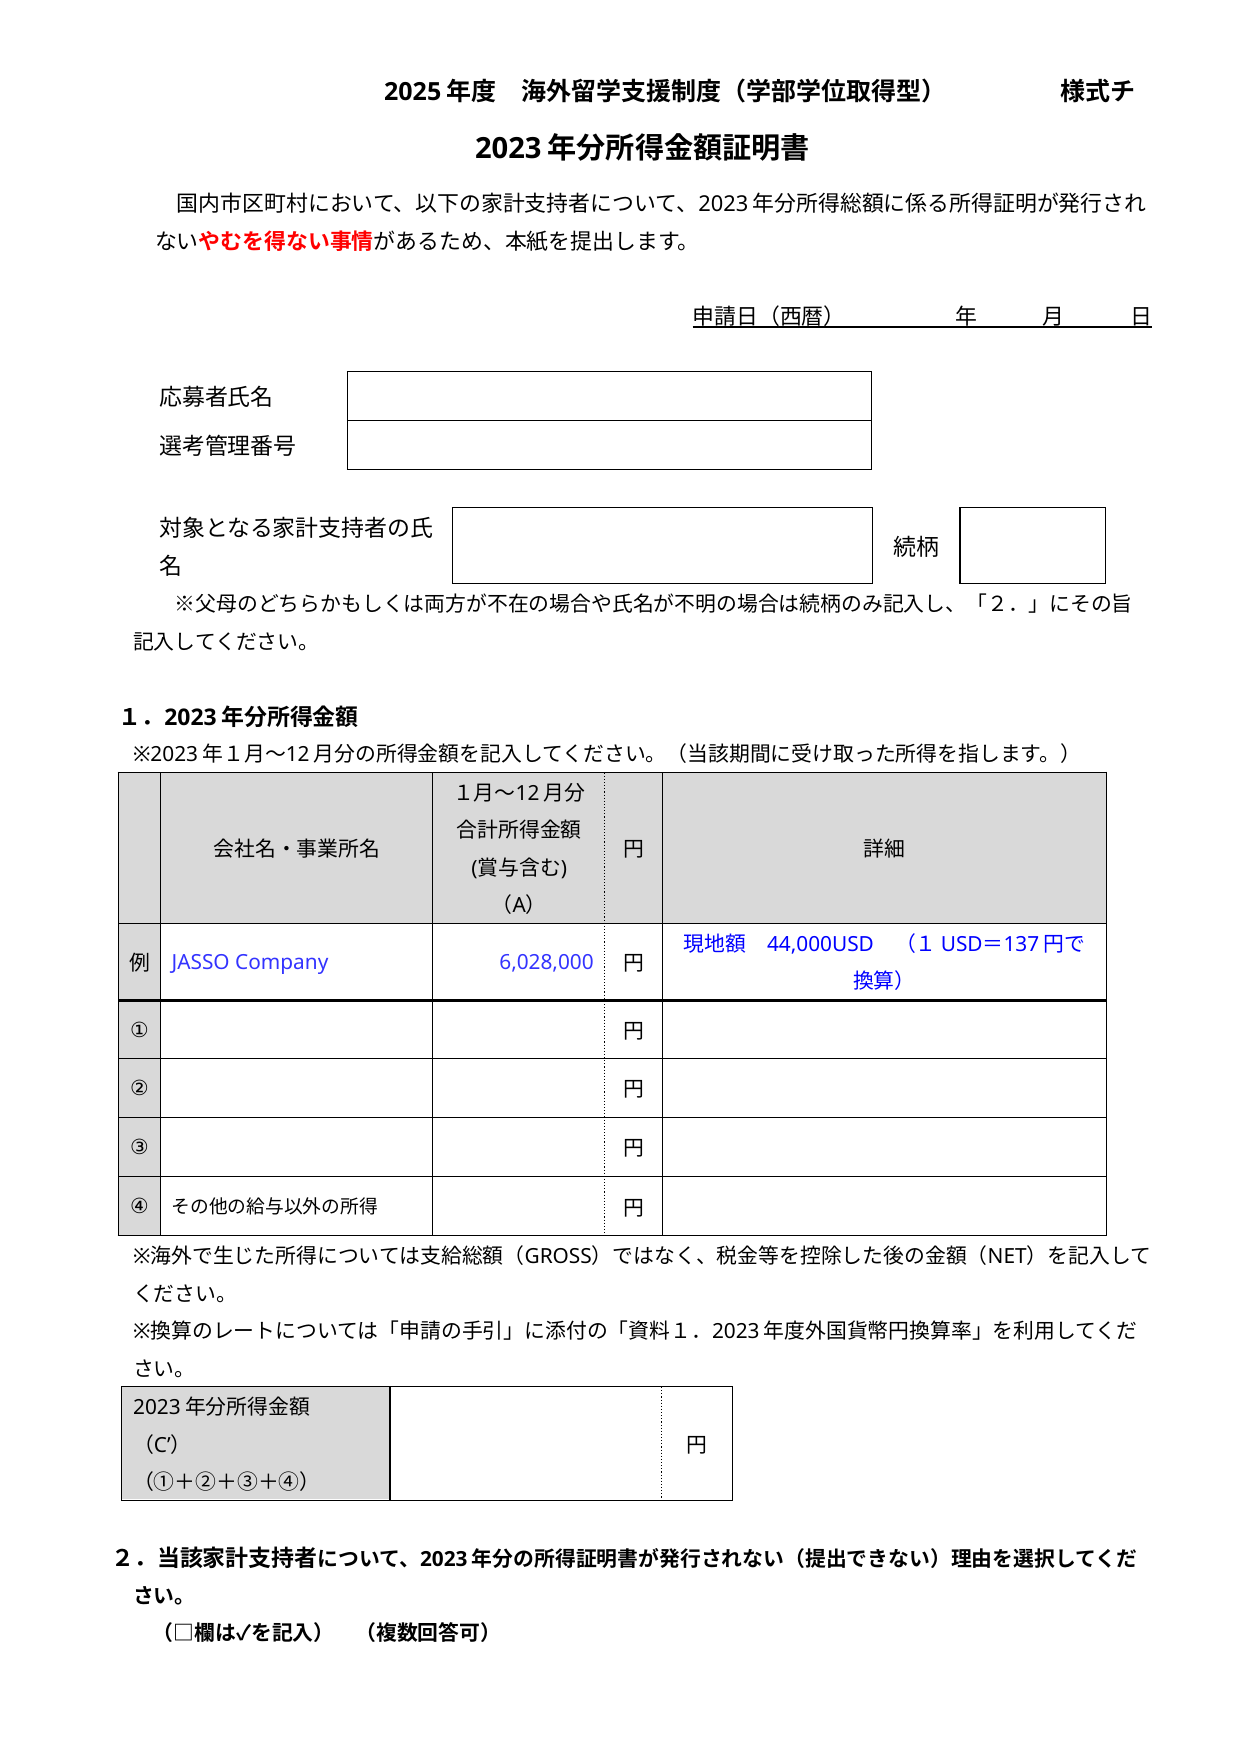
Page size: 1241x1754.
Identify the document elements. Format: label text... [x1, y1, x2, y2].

table_cell ① [119, 1002, 160, 1058]
text ※海外で生じた所得については支給総額（GROSS）ではなく、税金等を控除した後の金額（NET）を記入してください。 [133, 1236, 1152, 1311]
table_cell 円 [605, 924, 662, 999]
table_header 2023年分所得金額 （C’） （①＋②＋③＋④） [122, 1387, 389, 1499]
table_cell 例 [119, 924, 160, 999]
table_header [348, 372, 871, 419]
table_cell JASSO Company [161, 924, 432, 999]
table_cell 選考管理番号 [148, 420, 347, 468]
text ※2023年１月～12月分の所得金額を記入してください。（当該期間に受け取った所得を指します。） [133, 734, 1152, 772]
table_header 続柄 [873, 507, 959, 583]
table_cell [161, 1118, 432, 1176]
table_cell [433, 1118, 605, 1176]
table_cell [433, 1059, 605, 1117]
table_header 会社名・事業所名 [161, 773, 432, 923]
table_header [119, 773, 160, 923]
table_header [453, 508, 872, 583]
table_header １月～12月分 合計所得金額 (賞与含む) （A） [433, 773, 605, 923]
table_cell [663, 1118, 1106, 1176]
table_cell その他の給与以外の所得 [161, 1177, 432, 1235]
table_cell [663, 1177, 1106, 1235]
table_cell ② [119, 1059, 160, 1117]
table_cell 円 [605, 1118, 662, 1176]
text ※換算のレートについては「申請の手引」に添付の「資料１．2023年度外国貨幣円換算率」を利用してください。 [133, 1311, 1152, 1386]
table_cell [433, 1002, 605, 1058]
table_header 円 [605, 773, 662, 923]
table_cell [348, 421, 871, 468]
table_cell 円 [605, 1177, 662, 1235]
table_header 応募者氏名 [148, 371, 347, 419]
text ２．当該家計支持者について、2023年分の所得証明書が発行されない（提出できない）理由を選択してください。 [111, 1538, 1152, 1613]
text １．2023年分所得金額 [118, 697, 1152, 734]
table_cell 円 [605, 1002, 662, 1058]
text 2023年分所得金額証明書 [133, 108, 1152, 183]
table_cell [161, 1002, 432, 1058]
text ※父母のどちらかもしくは両方が不在の場合や氏名が不明の場合は続柄のみ記入し、「２．」にその旨記入してください。 [133, 584, 1152, 659]
table_cell ③ [119, 1118, 160, 1176]
table_cell [663, 1002, 1106, 1058]
table_header 詳細 [663, 773, 1106, 923]
table_cell [433, 1177, 605, 1235]
table_header 円 [661, 1387, 732, 1499]
text 2025年度 海外留学支援制度（学部学位取得型） 様式チ [133, 71, 1152, 108]
table_header 対象となる家計支持者の氏名 [148, 507, 452, 583]
table_cell 6,028,000 [433, 924, 605, 999]
table_header [391, 1387, 661, 1499]
table_cell ④ [119, 1177, 160, 1235]
text （□欄は✓を記入） （複数回答可） [111, 1613, 1152, 1651]
table_header [961, 508, 1105, 583]
table_cell [663, 1059, 1106, 1117]
table_cell [161, 1059, 432, 1117]
table_cell 現地額 44,000USD （１USD＝137円で換算） [663, 924, 1106, 999]
text 国内市区町村において、以下の家計支持者について、2023年分所得総額に係る所得証明が発行されないやむを得ない事情があるため、本紙を提出します。 [155, 183, 1152, 258]
table_cell 円 [605, 1059, 662, 1117]
text 申請日（西暦） 年 月 日 [133, 296, 1152, 333]
